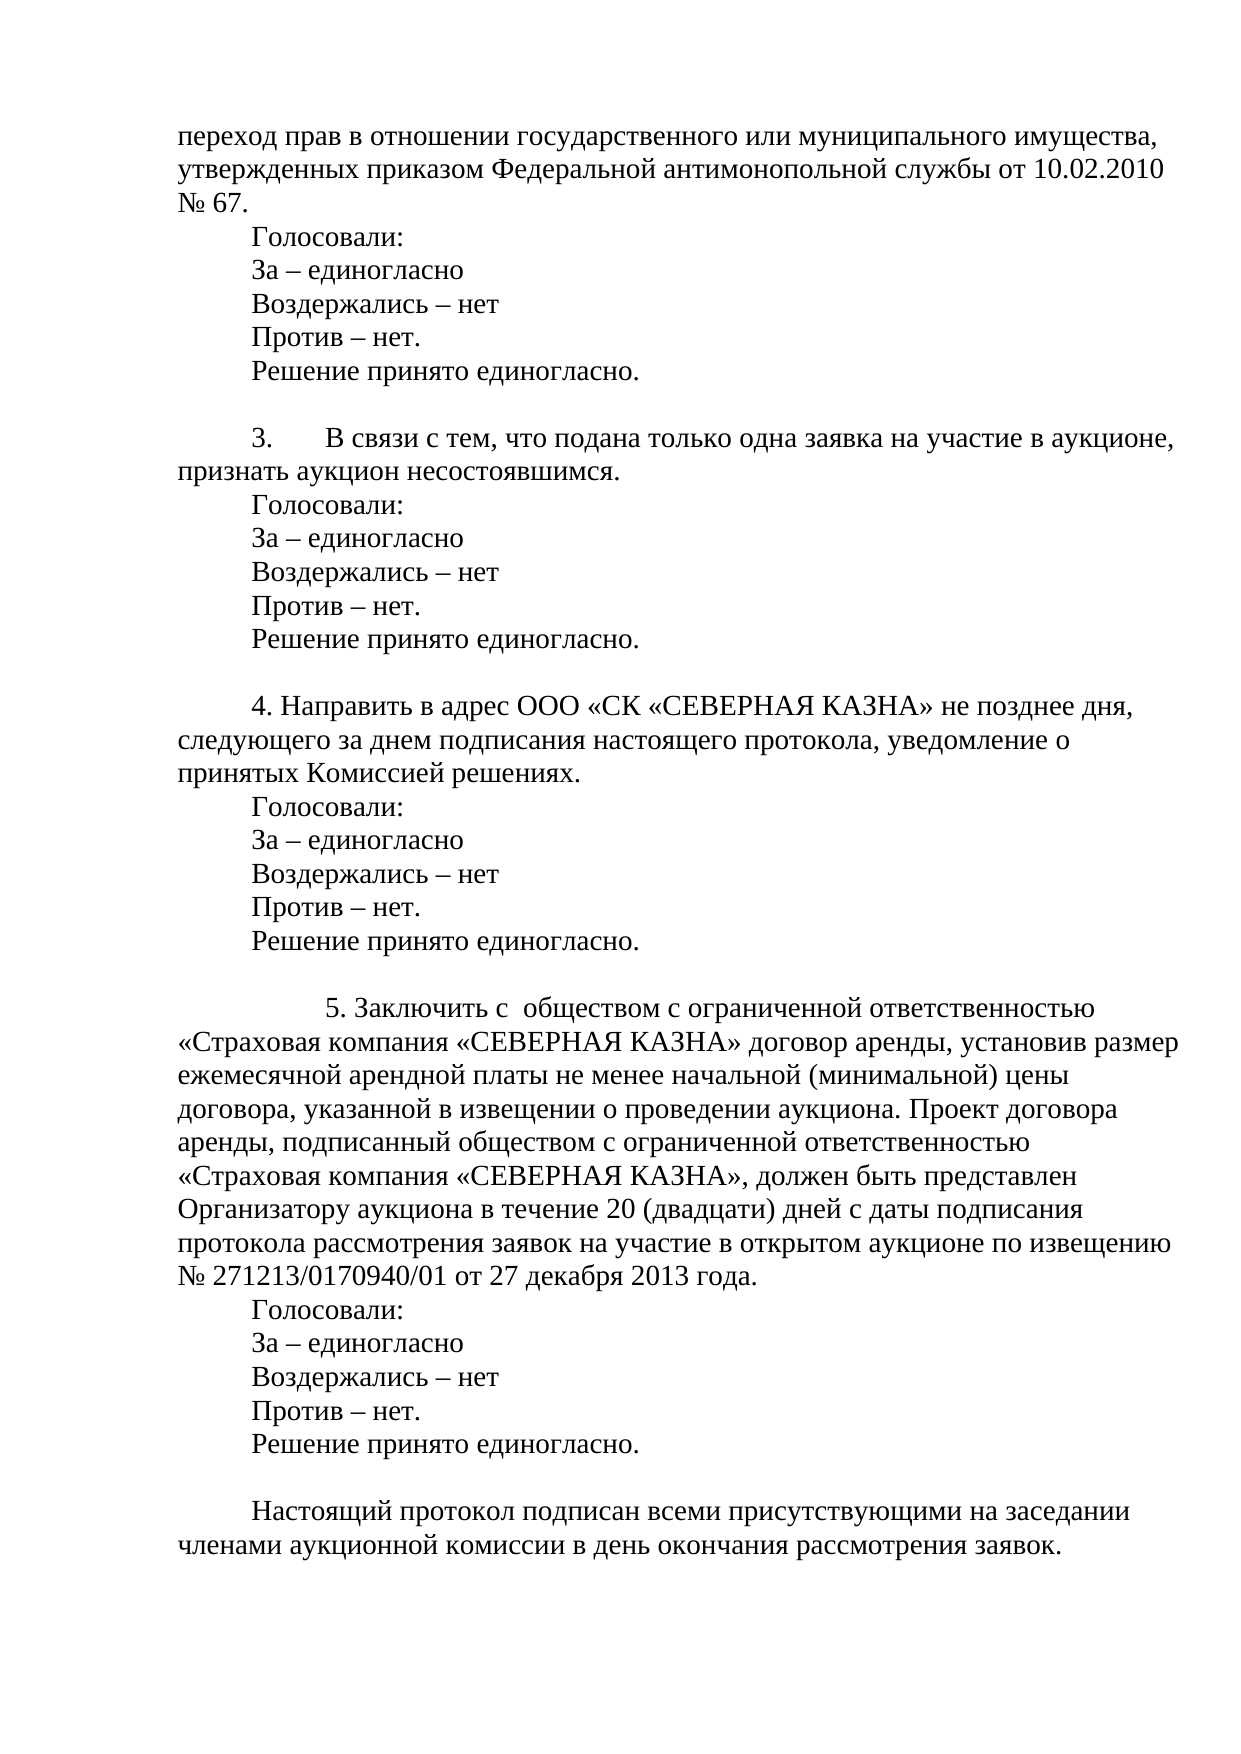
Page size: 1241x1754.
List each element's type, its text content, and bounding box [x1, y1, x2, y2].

text Голосовали: [177, 1292, 1181, 1326]
text Решение принято единогласно. [177, 1426, 1181, 1460]
text Голосовали: [177, 789, 1181, 822]
text Решение принято единогласно. [177, 621, 1181, 655]
text Решение принято единогласно. [177, 923, 1181, 957]
text Против – нет. [177, 588, 1181, 621]
text Воздержались – нет [177, 856, 1181, 889]
text Воздержались – нет [177, 554, 1181, 588]
text За – единогласно [177, 1326, 1181, 1359]
text 5. Заключить с обществом с ограниченной ответственностью «Страховая компания «СЕВЕРНАЯ КАЗНА» договор аренды, установив размер ежемесячной арендной платы не менее начальной (минимальной) цены договора, указанной в извещении о проведении аукциона. Проект договора аренды, подписанный обществом с ограниченной ответственностью «Страховая компания «СЕВЕРНАЯ КАЗНА», должен быть представлен Организатору аукциона в течение 20 (двадцати) дней с даты подписания протокола рассмотрения заявок на участие в открытом аукционе по извещению № 271213/0170940/01 от 27 декабря 2013 года. [177, 990, 1181, 1292]
text Воздержались – нет [177, 286, 1181, 319]
text За – единогласно [177, 521, 1181, 554]
text 3. В связи с тем, что подана только одна заявка на участие в аукционе, признать аукцион несостоявшимся. [177, 420, 1181, 487]
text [177, 118, 1181, 219]
text Решение принято единогласно. [177, 353, 1181, 386]
text Против – нет. [177, 1393, 1181, 1426]
text За – единогласно [177, 822, 1181, 856]
text Воздержались – нет [177, 1359, 1181, 1393]
text Против – нет. [177, 889, 1181, 923]
text Голосовали: [177, 487, 1181, 521]
text Настоящий протокол подписан всеми присутствующими на заседании членами аукционной комиссии в день окончания рассмотрения заявок. [177, 1493, 1181, 1560]
text 4. Направить в адрес ООО «СК «СЕВЕРНАЯ КАЗНА» не позднее дня, следующего за днем подписания настоящего протокола, уведомление о принятых Комиссией решениях. [177, 688, 1181, 789]
text Против – нет. [177, 319, 1181, 353]
text За – единогласно [177, 252, 1181, 286]
text Голосовали: [177, 219, 1181, 252]
